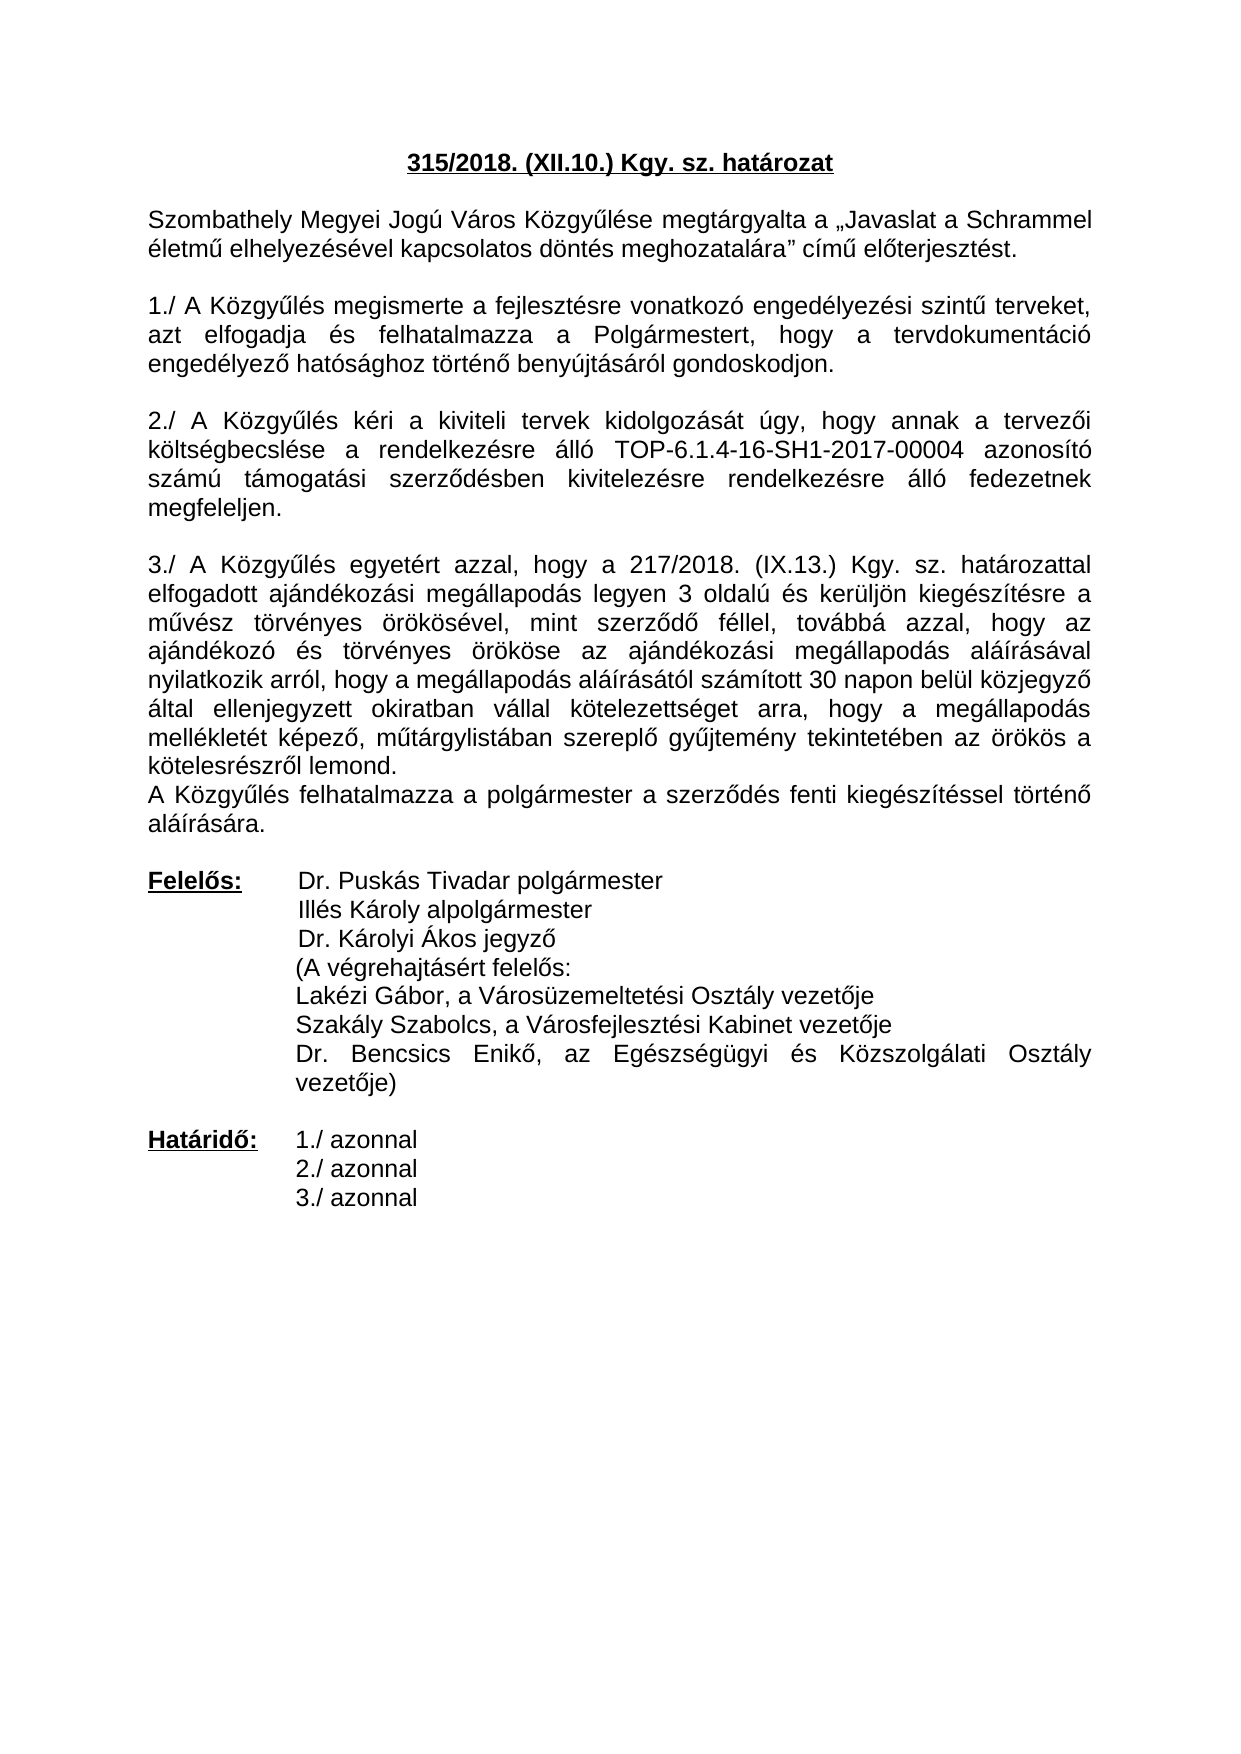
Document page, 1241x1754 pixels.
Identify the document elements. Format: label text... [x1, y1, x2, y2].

text 1./ A Közgyűlés megismerte a fejlesztésre vonatkozó engedélyezési szintű terveket, azt elfogadja és felhatalmazza a Polgármestert, hogy a tervdokumentáció engedélyező hatósághoz történő benyújtásáról gondoskodjon. [148, 291, 1093, 378]
text Dr. Károlyi Ákos jegyző [148, 924, 1093, 953]
text 2./ A Közgyűlés kéri a kiviteli tervek kidolgozását úgy, hogy annak a tervezői költségbecslése a rendelkezésre álló TOP-6.1.4-16-SH1-2017-00004 azonosító számú támogatási szerződésben kivitelezésre rendelkezésre álló fedezetnek megfeleljen. [148, 406, 1093, 521]
text A Közgyűlés felhatalmazza a polgármester a szerződés fenti kiegészítéssel történő aláírására. [148, 780, 1093, 838]
text Dr. Bencsics Enikő, az Egészségügyi és Közszolgálati Osztály vezetője) [295, 1039, 1093, 1096]
text Felelős: Dr. Puskás Tivadar polgármester [148, 866, 1093, 895]
text 315/2018. (XII.10.) Kgy. sz. határozat [148, 148, 1093, 176]
text 3./ A Közgyűlés egyetért azzal, hogy a 217/2018. (IX.13.) Kgy. sz. határozattal elfogadott ajándékozási megállapodás legyen 3 oldalú és kerüljön kiegészítésre a művész törvényes örökösével, mint szerződő féllel, továbbá azzal, hogy az ajándékozó és törvényes örököse az ajándékozási megállapodás aláírásával nyilatkozik arról, hogy a megállapodás aláírásától számított 30 napon belül közjegyző által ellenjegyzett okiratban vállal kötelezettséget arra, hogy a megállapodás mellékletét képező, műtárgylistában szereplő gyűjtemény tekintetében az örökös a kötelesrészről lemond. [148, 550, 1093, 780]
text 3./ azonnal [221, 1183, 1093, 1211]
text 2./ azonnal [295, 1154, 1093, 1183]
text Lakézi Gábor, a Városüzemeltetési Osztály vezetője [295, 981, 1093, 1010]
text (A végrehajtásért felelős: [221, 953, 1093, 981]
text Szombathely Megyei Jogú Város Közgyűlése megtárgyalta a „Javaslat a Schrammel életmű elhelyezésével kapcsolatos döntés meghozatalára” című előterjesztést. [148, 205, 1093, 263]
text Szakály Szabolcs, a Városfejlesztési Kabinet vezetője [295, 1010, 1093, 1039]
text alpolgármester [148, 895, 1093, 924]
text Határidő: 1./ azonnal [148, 1125, 1093, 1154]
